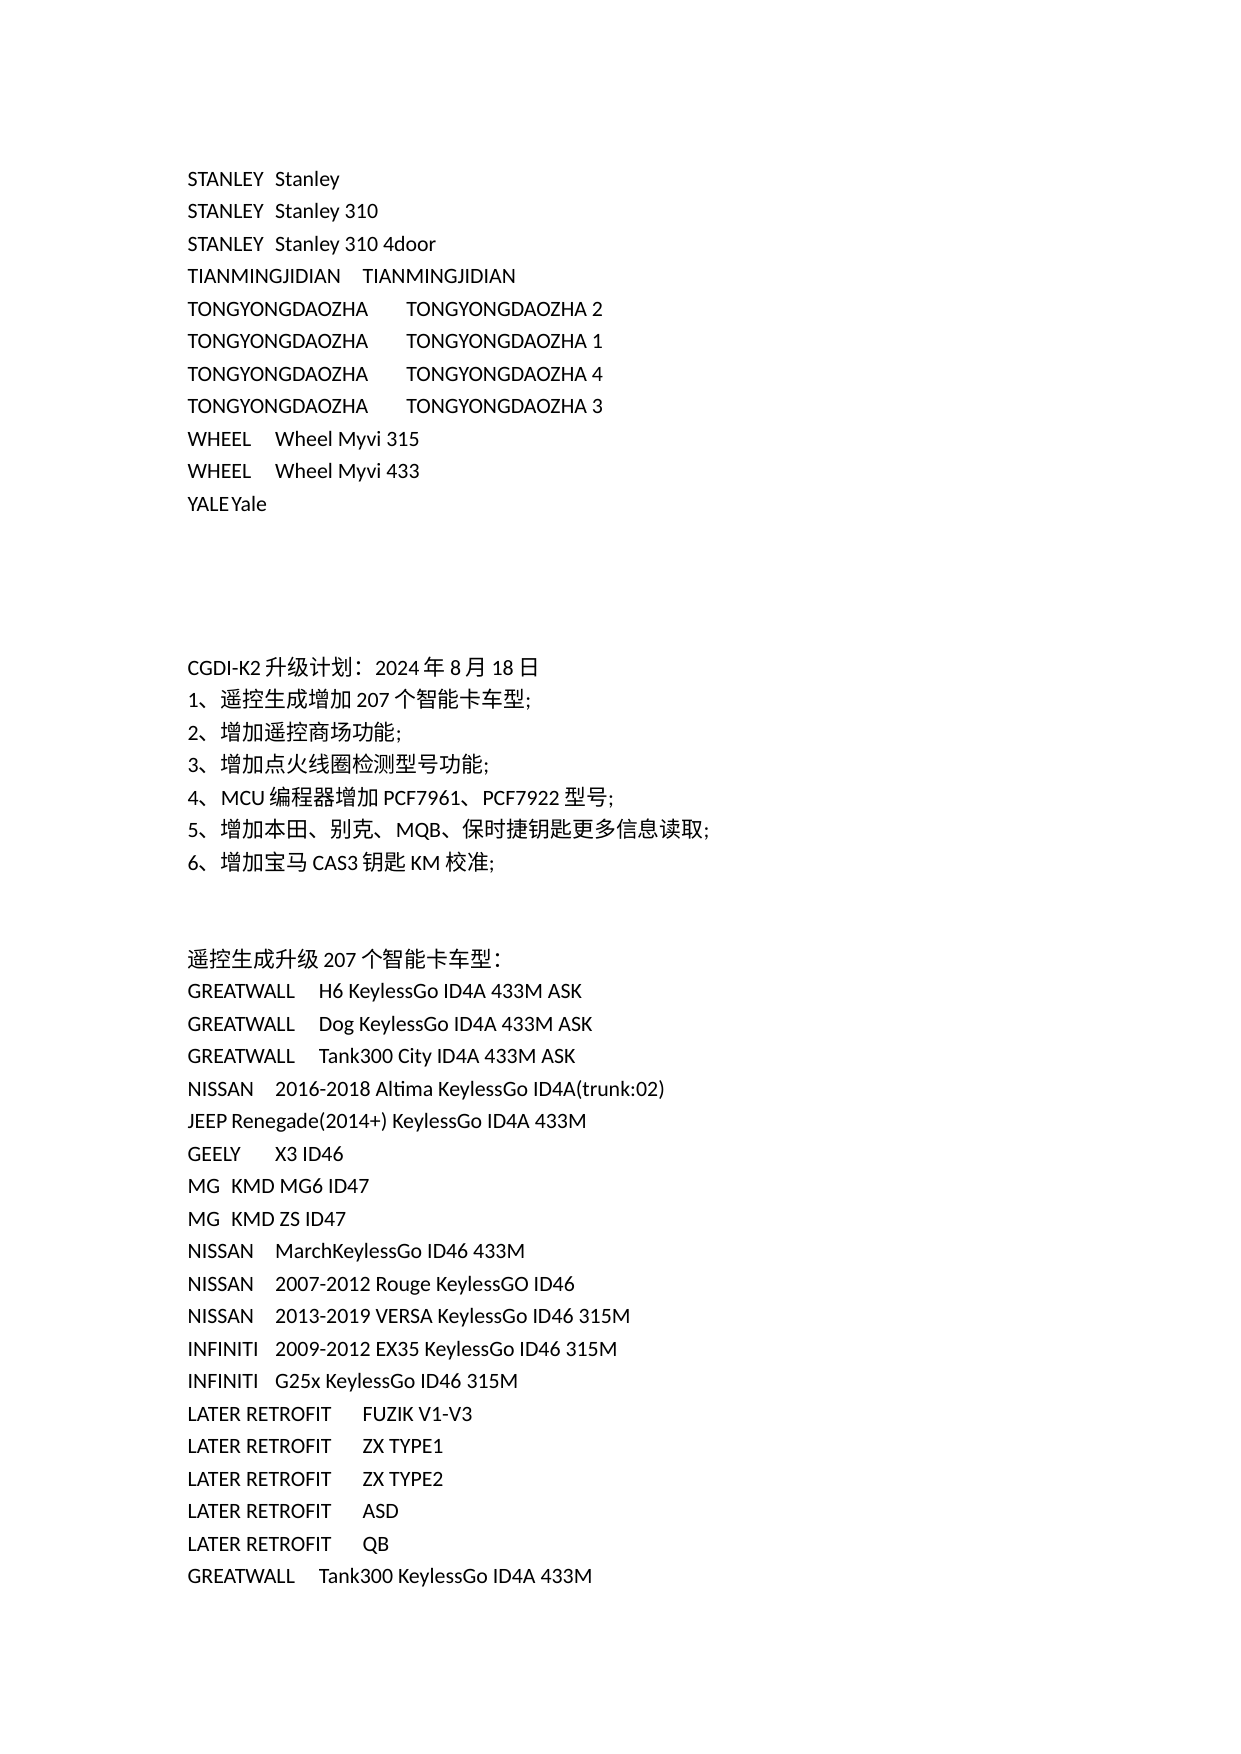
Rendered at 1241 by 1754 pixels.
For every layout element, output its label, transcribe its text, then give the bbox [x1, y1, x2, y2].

text WHEEL Wheel Myvi 315 [187, 422, 1053, 454]
text MG KMD ZS ID47 [187, 1202, 1053, 1234]
text CGDI-K2升级计划：2024年8月18日 [187, 649, 1053, 682]
text 4、MCU编程器增加PCF7961、PCF7922型号; [187, 779, 1053, 812]
text LATER RETROFIT ASD [187, 1494, 1053, 1527]
text TONGYONGDAOZHA TONGYONGDAOZHA 3 [187, 389, 1053, 422]
text LATER RETROFIT ZX TYPE1 [187, 1429, 1053, 1462]
text TONGYONGDAOZHA TONGYONGDAOZHA 1 [187, 324, 1053, 357]
text LATER RETROFIT ZX TYPE2 [187, 1462, 1053, 1494]
text TONGYONGDAOZHA TONGYONGDAOZHA 2 [187, 292, 1053, 324]
text TIANMINGJIDIAN TIANMINGJIDIAN [187, 259, 1053, 292]
text GEELY X3 ID46 [187, 1137, 1053, 1169]
text NISSAN 2016-2018 Altima KeylessGo ID4A(trunk:02) [187, 1072, 1053, 1104]
text INFINITI 2009-2012 EX35 KeylessGo ID46 315M [187, 1332, 1053, 1364]
text LATER RETROFIT FUZIK V1-V3 [187, 1397, 1053, 1429]
text INFINITI G25x KeylessGo ID46 315M [187, 1364, 1053, 1397]
text STANLEY Stanley [187, 162, 1053, 194]
text TONGYONGDAOZHA TONGYONGDAOZHA 4 [187, 357, 1053, 389]
text NISSAN 2007-2012 Rouge KeylessGO ID46 [187, 1267, 1053, 1299]
text MG KMD MG6 ID47 [187, 1169, 1053, 1202]
text WHEEL Wheel Myvi 433 [187, 454, 1053, 487]
text YALE Yale [187, 487, 1053, 519]
text GREATWALL H6 KeylessGo ID4A 433M ASK [187, 974, 1053, 1007]
text STANLEY Stanley 310 [187, 194, 1053, 227]
text GREATWALL Tank300 KeylessGo ID4A 433M [187, 1559, 1053, 1592]
text JEEP Renegade(2014+) KeylessGo ID4A 433M [187, 1104, 1053, 1137]
text 5、增加本田、别克、MQB、保时捷钥匙更多信息读取; [187, 812, 1053, 844]
text 6、增加宝马CAS3钥匙KM校准; [187, 844, 1053, 877]
text GREATWALL Dog KeylessGo ID4A 433M ASK [187, 1007, 1053, 1039]
text STANLEY Stanley 310 4door [187, 227, 1053, 259]
text 3、增加点火线圈检测型号功能; [187, 747, 1053, 779]
text LATER RETROFIT QB [187, 1527, 1053, 1559]
text 1、遥控生成增加207个智能卡车型; [187, 682, 1053, 714]
text GREATWALL Tank300 City ID4A 433M ASK [187, 1039, 1053, 1072]
text NISSAN MarchKeylessGo ID46 433M [187, 1234, 1053, 1267]
text 遥控生成升级207个智能卡车型： [187, 942, 1053, 974]
text NISSAN 2013-2019 VERSA KeylessGo ID46 315M [187, 1299, 1053, 1332]
text 2、增加遥控商场功能; [187, 714, 1053, 747]
